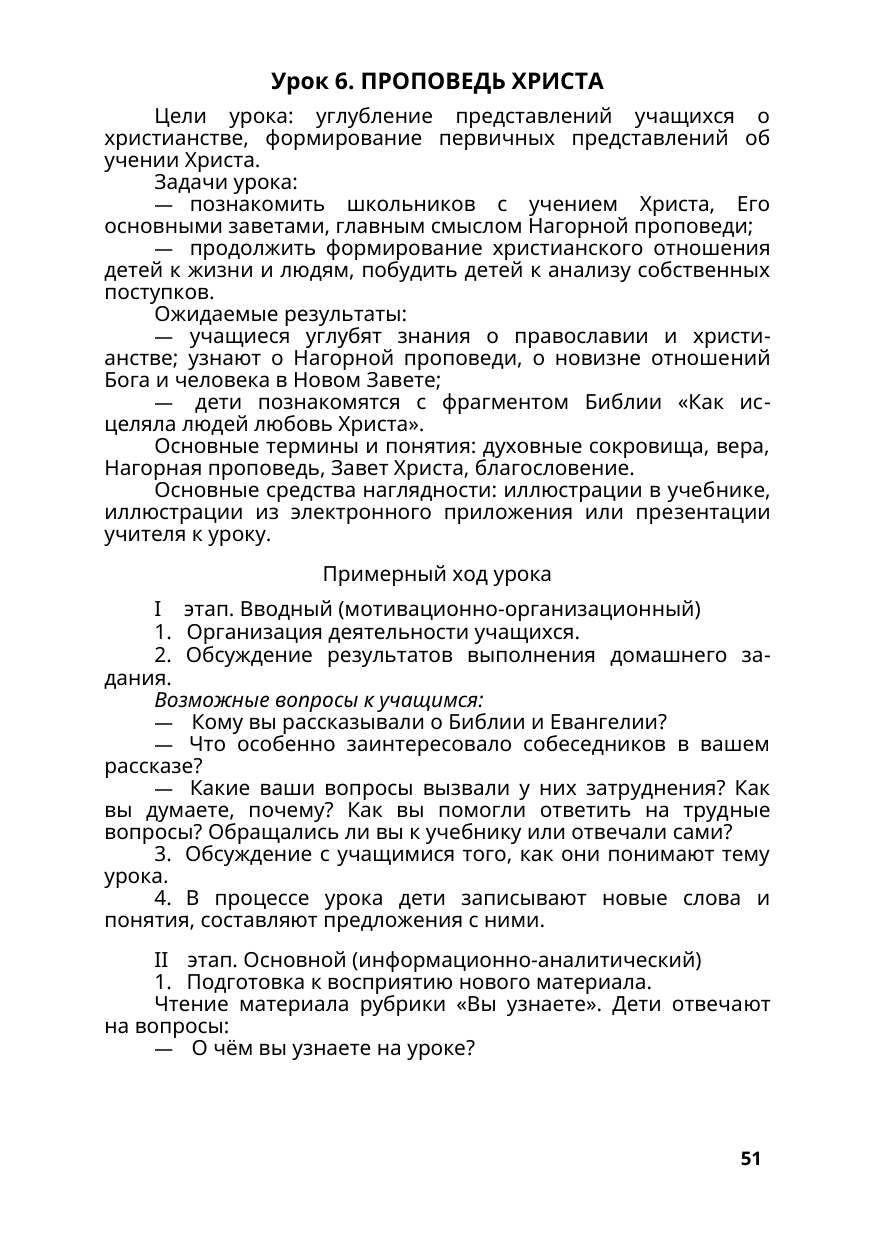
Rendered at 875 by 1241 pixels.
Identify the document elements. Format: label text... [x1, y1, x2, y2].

list Организация деятельности учащихся. [104, 621, 771, 644]
text Цели урока: углубление представлений учащихся о христианстве, формирование первичных представлений об учении Христа. [104, 106, 771, 172]
list этап. Основной (информационно-аналитический) [104, 950, 771, 972]
text 51 [741, 1151, 762, 1169]
list познакомить школьников с учением Христа, Его основными заветами, главным смыслом Нагорной проповеди; [104, 194, 771, 238]
list О чём вы узнаете на уроке? [104, 1038, 771, 1060]
list В процессе урока дети записывают новые слова и понятия, составляют предложения с ними. [104, 888, 771, 932]
list Обсуждение с учащимися того, как они понимают тему урока. [104, 844, 771, 888]
list дети познакомятся с фрагментом Библии «Как исцеляла людей любовь Христа». [104, 392, 771, 436]
text Возможные вопросы к учащимся: [104, 690, 771, 712]
list продолжить формирование христианского отношения детей к жизни и людям, побудить детей к анализу собственных поступков. [104, 238, 771, 304]
text Примерный ход урока [104, 565, 771, 586]
text Основные средства наглядности: иллюстрации в учебнике, иллюстрации из электронного приложения или презентации учителя к уроку. [104, 479, 771, 546]
text Чтение материала рубрики «Вы узнаете». Дети отвечают на вопросы: [104, 994, 771, 1038]
text Урок 6. ПРОПОВЕДЬ ХРИСТА [104, 71, 771, 94]
list Что особенно заинтересовало собеседников в вашем рассказе? [104, 734, 771, 778]
list этап. Вводный (мотивационно-организационный) [104, 598, 771, 621]
text Ожидаемые результаты: [104, 304, 771, 326]
list учащиеся углубят знания о православии и христианстве; узнают о Нагорной проповеди, о новизне отношений Бога и человека в Новом Завете; [104, 326, 771, 392]
list Подготовка к восприятию нового материала. [104, 972, 771, 994]
list Обсуждение результатов выполнения домашнего задания. [104, 644, 771, 690]
list Какие ваши вопросы вызвали у них затруднения? Как вы думаете, почему? Как вы помогли ответить на трудные вопросы? Обращались ли вы к учебнику или отвечали сами? [104, 778, 771, 844]
list Кому вы рассказывали о Библии и Евангелии? [104, 712, 771, 734]
text Основные термины и понятия: духовные сокровища, вера, Нагорная проповедь, Завет Христа, благословение. [104, 436, 771, 479]
text Задачи урока: [104, 172, 771, 194]
